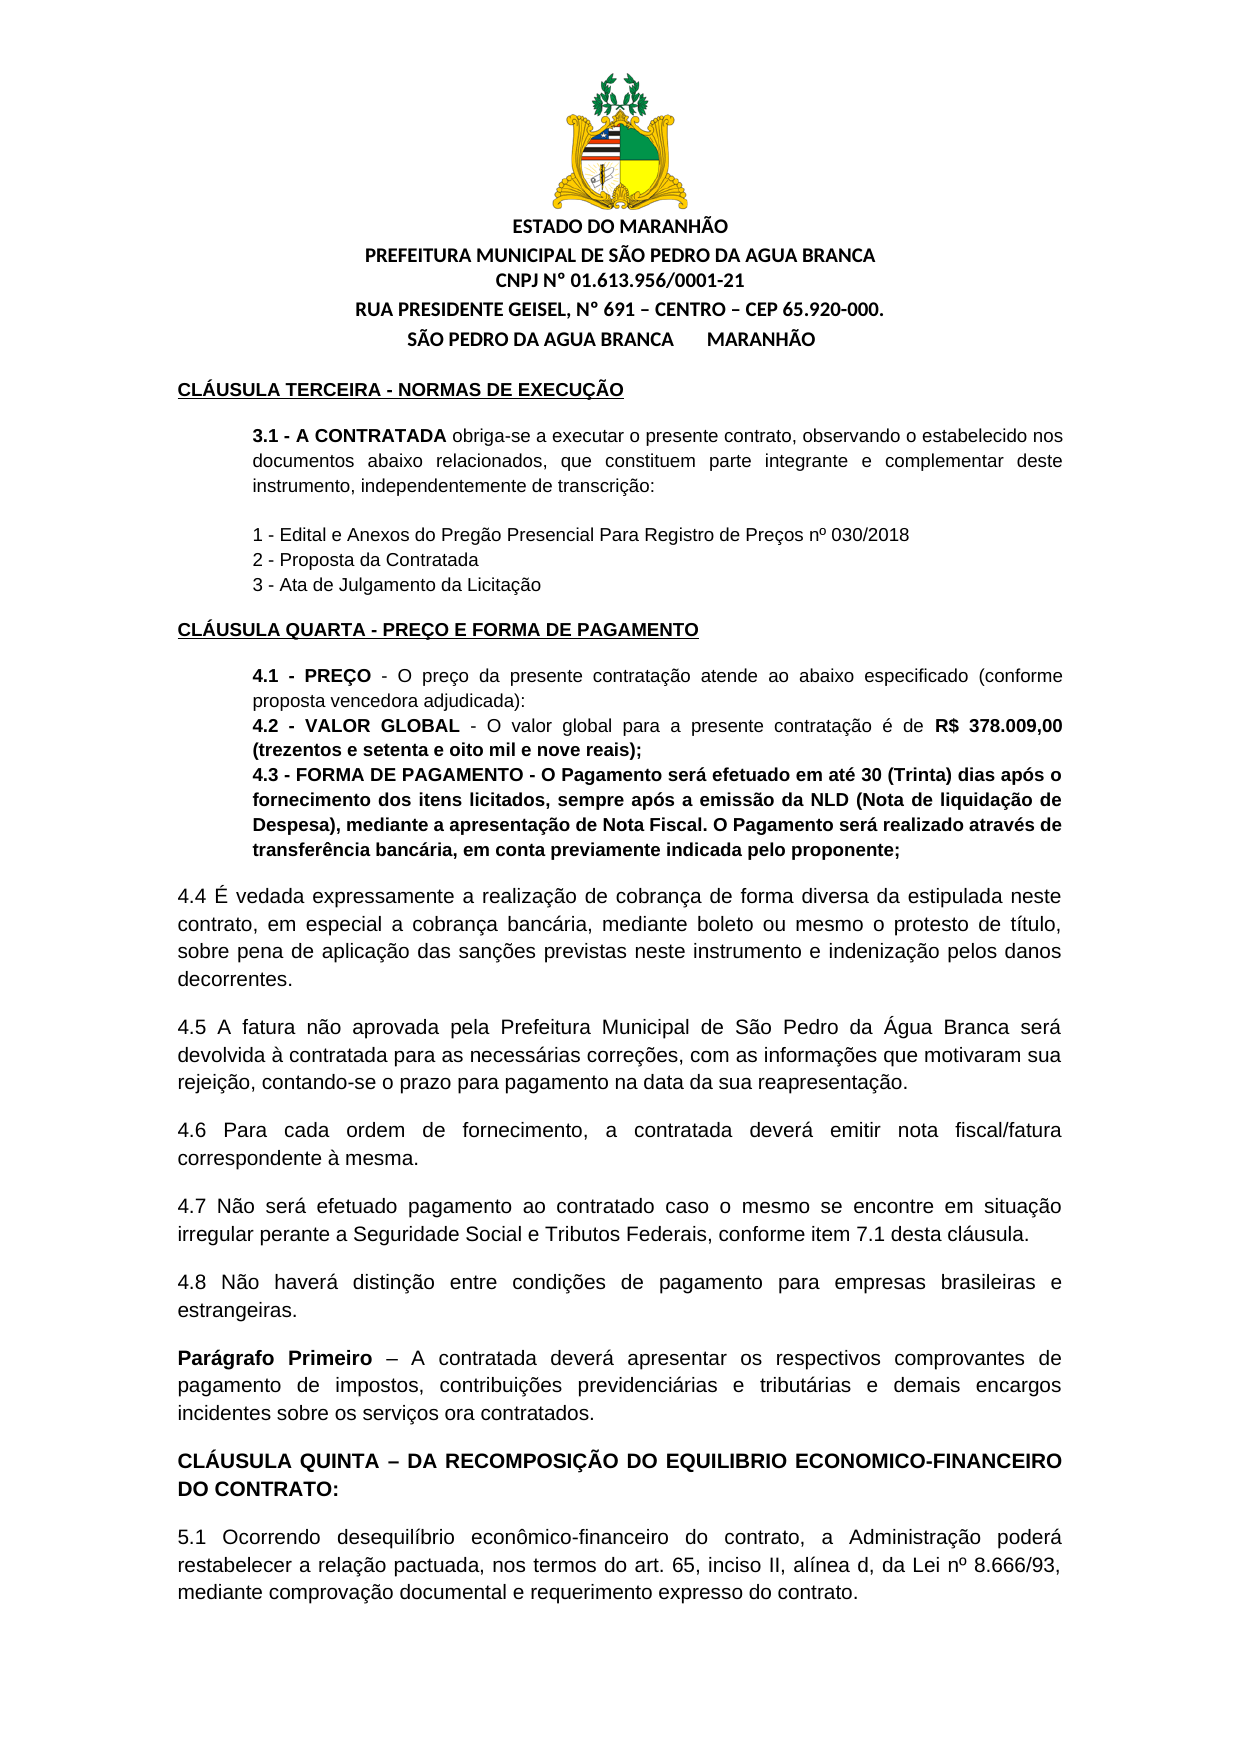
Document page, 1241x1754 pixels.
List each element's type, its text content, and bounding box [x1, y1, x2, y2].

picture [552, 73, 688, 210]
text CLÁUSULA QUINTA – DA RECOMPOSIÇÃO DO EQUILIBRIO ECONOMICO-FINANCEIRO DO CONTRATO: [177, 1449, 1063, 1501]
text 5.1 Ocorrendo desequilíbrio econômico-financeiro do contrato, a Administração poderá restabelecer a relação pactuada, nos termos do art. 65, inciso II, alínea d, da Lei nº 8.666/93, mediante comprovação documental e requerimento expresso do contrato. [177, 1525, 1063, 1604]
list 3.1 - A CONTRATADA obriga-se a executar o presente contrato, observando o estabelecido nos documentos abaixo relacionados, que constituem parte integrante e complementar deste instrumento, independentemente de transcrição: [252, 425, 1063, 496]
list 4.3 - FORMA DE PAGAMENTO - O Pagamento será efetuado em até 30 (Trinta) dias após o fornecimento dos itens licitados, sempre após a emissão da NLD (Nota de liquidação de Despesa), mediante a apresentação de Nota Fiscal. O Pagamento será realizado através de transferência bancária, em conta previamente indicada pelo proponente; [252, 764, 1063, 860]
text 4.5 A fatura não aprovada pela Prefeitura Municipal de São Pedro da Água Branca será devolvida à contratada para as necessárias correções, com as informações que motivaram sua rejeição, contando-se o prazo para pagamento na data da sua reapresentação. [177, 1015, 1063, 1094]
text 4.8 Não haverá distinção entre condições de pagamento para empresas brasileiras e estrangeiras. [177, 1270, 1063, 1321]
list 4.1 - PREÇO - O preço da presente contratação atende ao abaixo especificado (conforme proposta vencedora adjudicada): [252, 665, 1063, 711]
text CLÁUSULA QUARTA - PREÇO E FORMA DE PAGAMENTO [177, 619, 1063, 641]
text 4.7 Não será efetuado pagamento ao contratado caso o mesmo se encontre em situação irregular perante a Seguridade Social e Tributos Federais, conforme item 7.1 desta cláusula. [177, 1194, 1063, 1246]
text 4.4 É vedada expressamente a realização de cobrança de forma diversa da estipulada neste contrato, em especial a cobrança bancária, mediante boleto ou mesmo o protesto de título, sobre pena de aplicação das sanções previstas neste instrumento e indenização pelos danos decorrentes. [177, 884, 1063, 991]
list 3 - Ata de Julgamento da Licitação [252, 574, 1063, 595]
text CLÁUSULA TERCEIRA - NORMAS DE EXECUÇÃO [177, 379, 1063, 401]
text 4.6 Para cada ordem de fornecimento, a contratada deverá emitir nota fiscal/fatura correspondente à mesma. [177, 1118, 1063, 1170]
list 2 - Proposta da Contratada [252, 549, 1063, 570]
list 4.2 - VALOR GLOBAL - O valor global para a presente contratação é de R$ 378.009,00 (trezentos e setenta e oito mil e nove reais); [252, 714, 1063, 761]
list 1 - Edital e Anexos do Pregão Presencial Para Registro de Preços nº 030/2018 [252, 524, 1063, 546]
text Parágrafo Primeiro – A contratada deverá apresentar os respectivos comprovantes de pagamento de impostos, contribuições previdenciárias e tributárias e demais encargos incidentes sobre os serviços ora contratados. [177, 1346, 1063, 1425]
